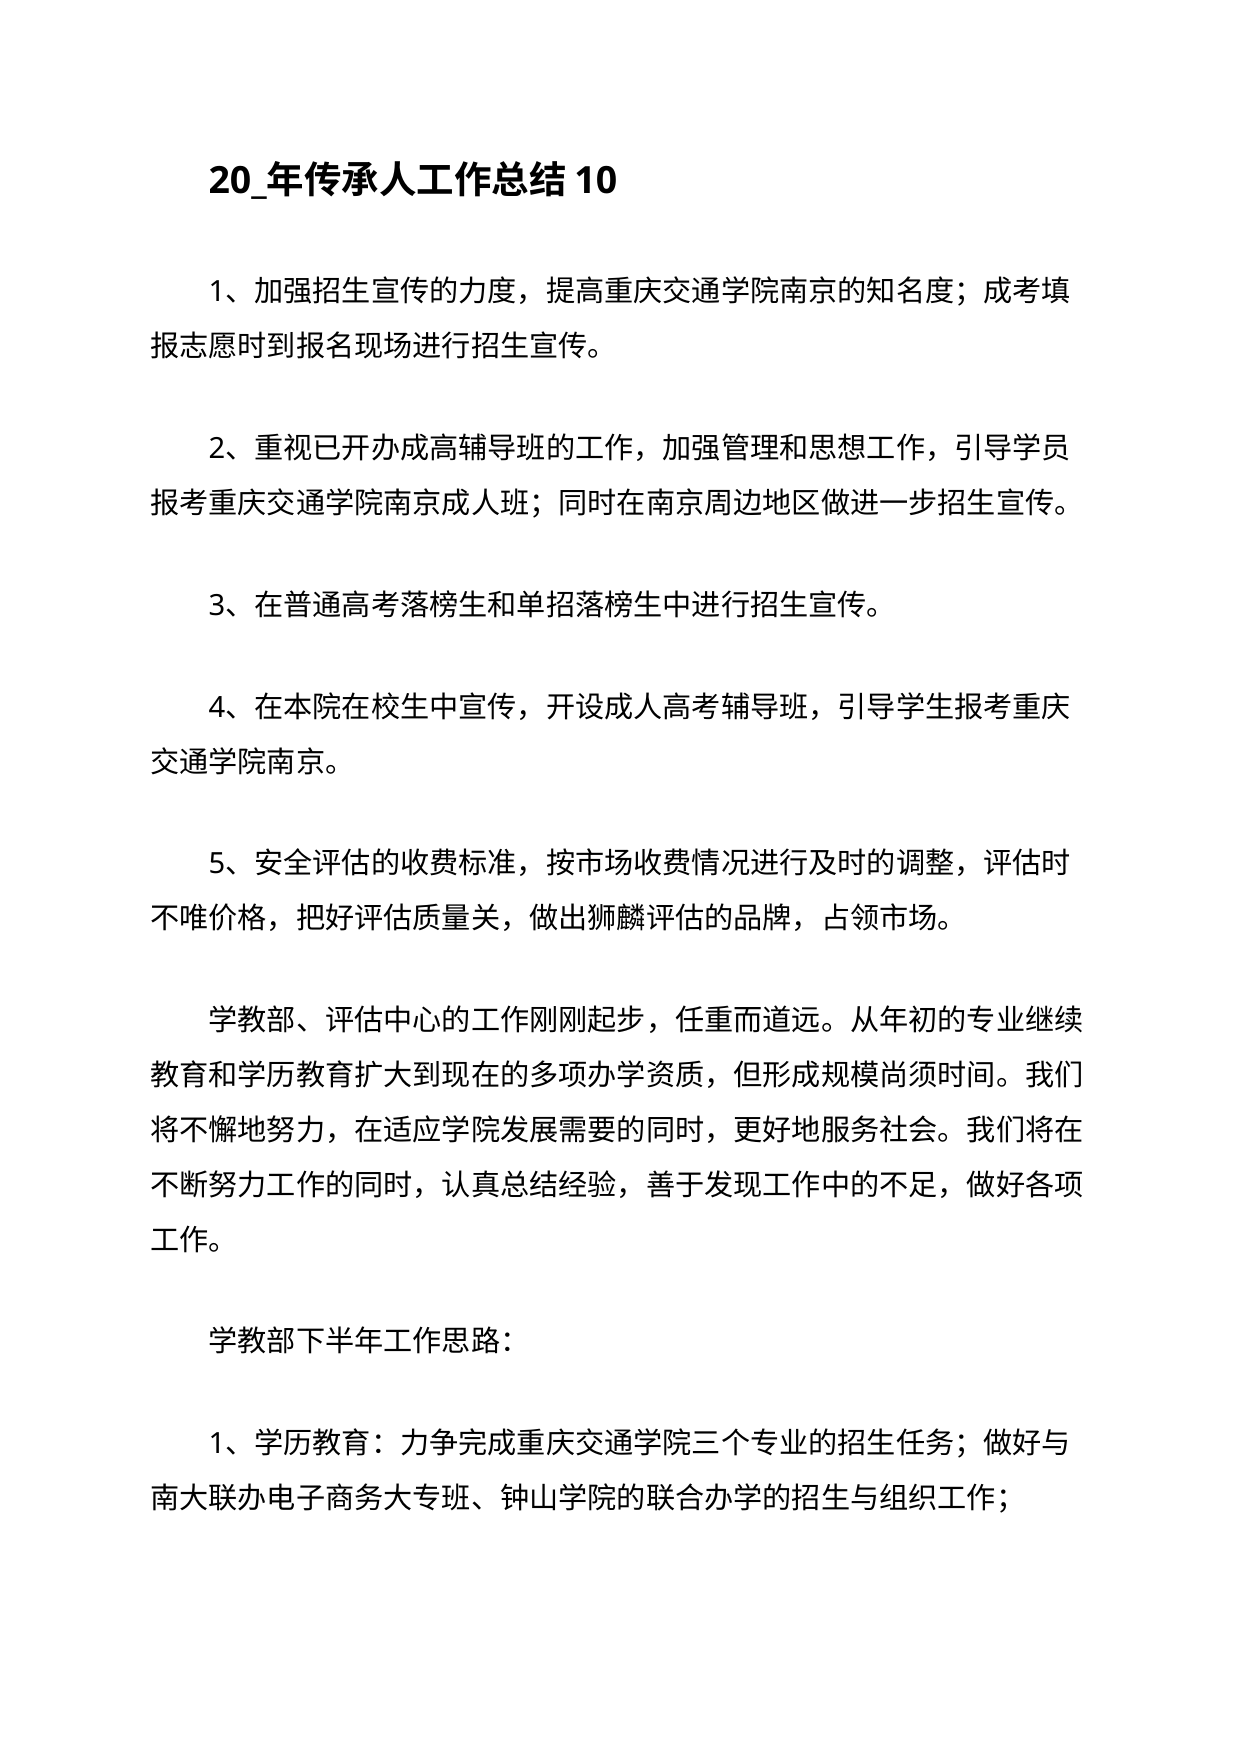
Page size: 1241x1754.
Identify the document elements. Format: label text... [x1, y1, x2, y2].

text 20_年传承人工作总结10 [150, 150, 1090, 204]
text 1、加强招生宣传的力度，提高重庆交通学院南京的知名度；成考填报志愿时到报名现场进行招生宣传。 [150, 268, 1090, 365]
text 学教部下半年工作思路： [150, 1318, 1090, 1360]
text 1、学历教育：力争完成重庆交通学院三个专业的招生任务；做好与南大联办电子商务大专班、钟山学院的联合办学的招生与组织工作； [150, 1420, 1090, 1517]
text 2、重视已开办成高辅导班的工作，加强管理和思想工作，引导学员报考重庆交通学院南京成人班；同时在南京周边地区做进一步招生宣传。 [150, 424, 1090, 522]
text 5、安全评估的收费标准，按市场收费情况进行及时的调整，评估时不唯价格，把好评估质量关，做出狮麟评估的品牌，占领市场。 [150, 840, 1090, 937]
text 4、在本院在校生中宣传，开设成人高考辅导班，引导学生报考重庆交通学院南京。 [150, 683, 1090, 780]
text 3、在普通高考落榜生和单招落榜生中进行招生宣传。 [150, 581, 1090, 623]
text 学教部、评估中心的工作刚刚起步，任重而道远。从年初的专业继续教育和学历教育扩大到现在的多项办学资质，但形成规模尚须时间。我们将不懈地努力，在适应学院发展需要的同时，更好地服务社会。我们将在不断努力工作的同时，认真总结经验，善于发现工作中的不足，做好各项工作。 [150, 997, 1090, 1258]
